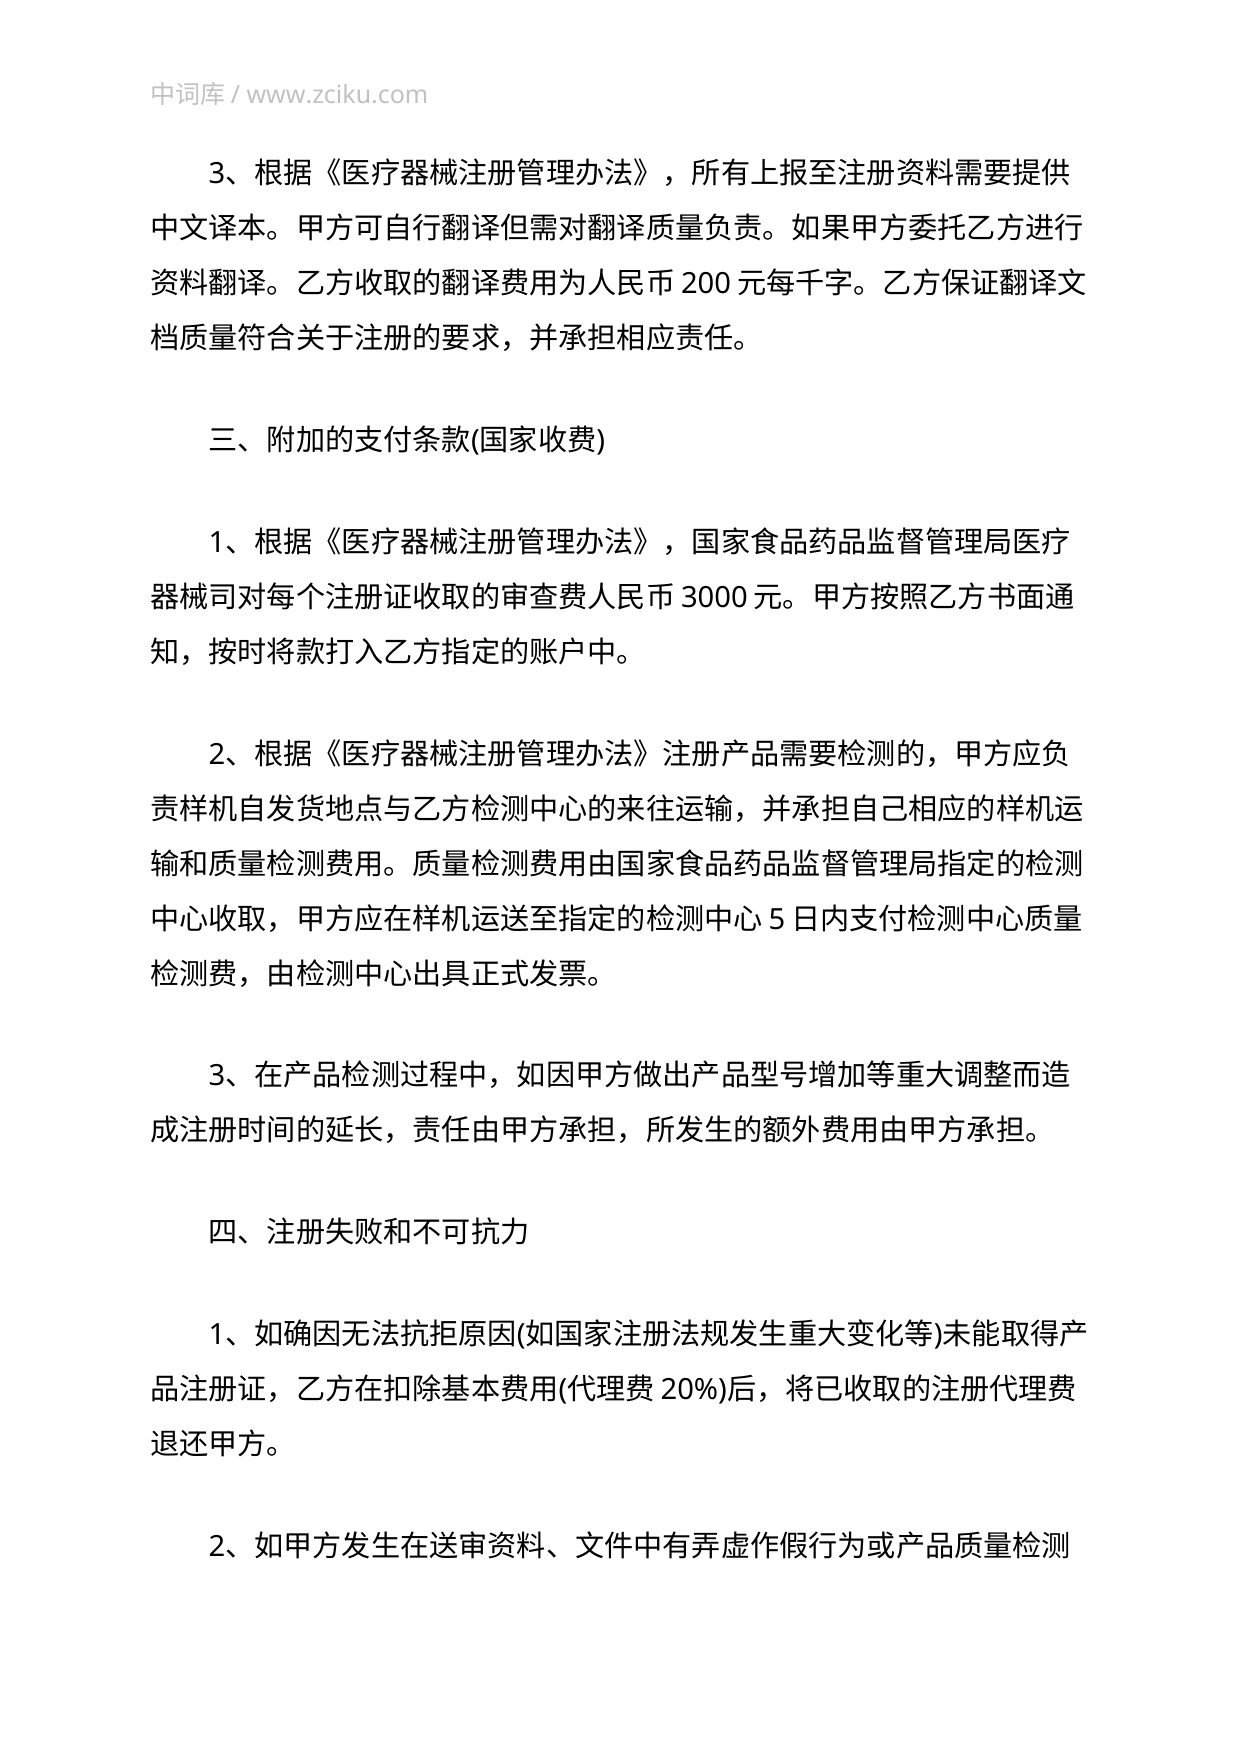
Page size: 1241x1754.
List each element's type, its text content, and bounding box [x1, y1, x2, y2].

text 3、根据《医疗器械注册管理办法》，所有上报至注册资料需要提供中文译本。甲方可自行翻译但需对翻译质量负责。如果甲方委托乙方进行资料翻译。乙方收取的翻译费用为人民币200元每千字。乙方保证翻译文档质量符合关于注册的要求，并承担相应责任。 [150, 150, 1090, 357]
text 1、根据《医疗器械注册管理办法》，国家食品药品监督管理局医疗器械司对每个注册证收取的审查费人民币3000元。甲方按照乙方书面通知，按时将款打入乙方指定的账户中。 [150, 519, 1090, 671]
text 四、注册失败和不可抗力 [150, 1209, 1090, 1251]
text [150, 1522, 1090, 1565]
text 3、在产品检测过程中，如因甲方做出产品型号增加等重大调整而造成注册时间的延长，责任由甲方承担，所发生的额外费用由甲方承担。 [150, 1052, 1090, 1149]
text 2、根据《医疗器械注册管理办法》注册产品需要检测的，甲方应负责样机自发货地点与乙方检测中心的来往运输，并承担自己相应的样机运输和质量检测费用。质量检测费用由国家食品药品监督管理局指定的检测中心收取，甲方应在样机运送至指定的检测中心5日内支付检测中心质量检测费，由检测中心出具正式发票。 [150, 730, 1090, 992]
text 1、如确因无法抗拒原因(如国家注册法规发生重大变化等)未能取得产品注册证，乙方在扣除基本费用(代理费20%)后，将已收取的注册代理费退还甲方。 [150, 1311, 1090, 1463]
text 三、附加的支付条款(国家收费) [150, 417, 1090, 459]
